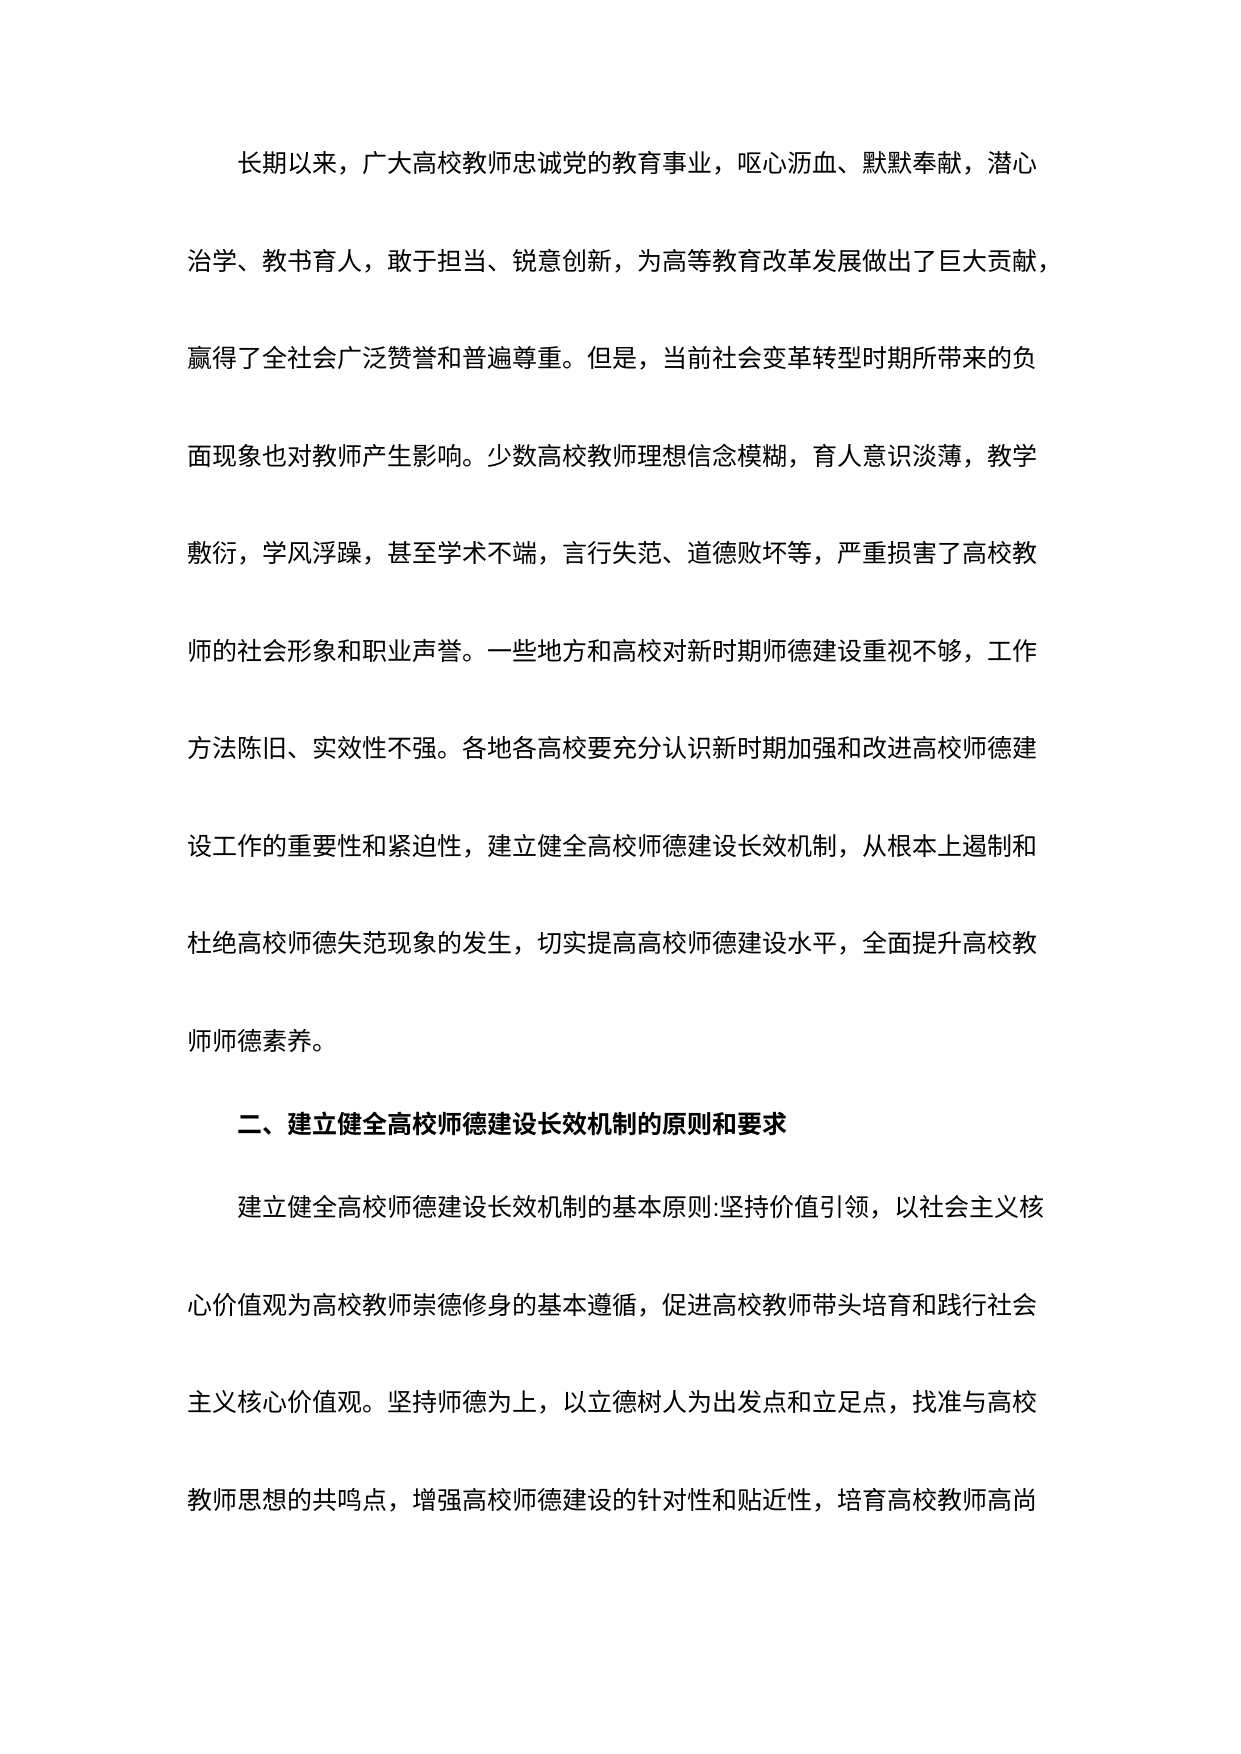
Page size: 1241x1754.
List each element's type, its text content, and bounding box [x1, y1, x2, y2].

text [187, 1173, 1053, 1531]
text 二、建立健全高校师德建设长效机制的原则和要求 [187, 1090, 1053, 1155]
text 长期以来，广大高校教师忠诚党的教育事业，呕心沥血、默默奉献，潜心治学、教书育人，敢于担当、锐意创新，为高等教育改革发展做出了巨大贡献，赢得了全社会广泛赞誉和普遍尊重。但是，当前社会变革转型时期所带来的负面现象也对教师产生影响。少数高校教师理想信念模糊，育人意识淡薄，教学敷衍，学风浮躁，甚至学术不端，言行失范、道德败坏等，严重损害了高校教师的社会形象和职业声誉。一些地方和高校对新时期师德建设重视不够，工作方法陈旧、实效性不强。各地各高校要充分认识新时期加强和改进高校师德建设工作的重要性和紧迫性，建立健全高校师德建设长效机制，从根本上遏制和杜绝高校师德失范现象的发生，切实提高高校师德建设水平，全面提升高校教师师德素养。 [187, 129, 1053, 1072]
